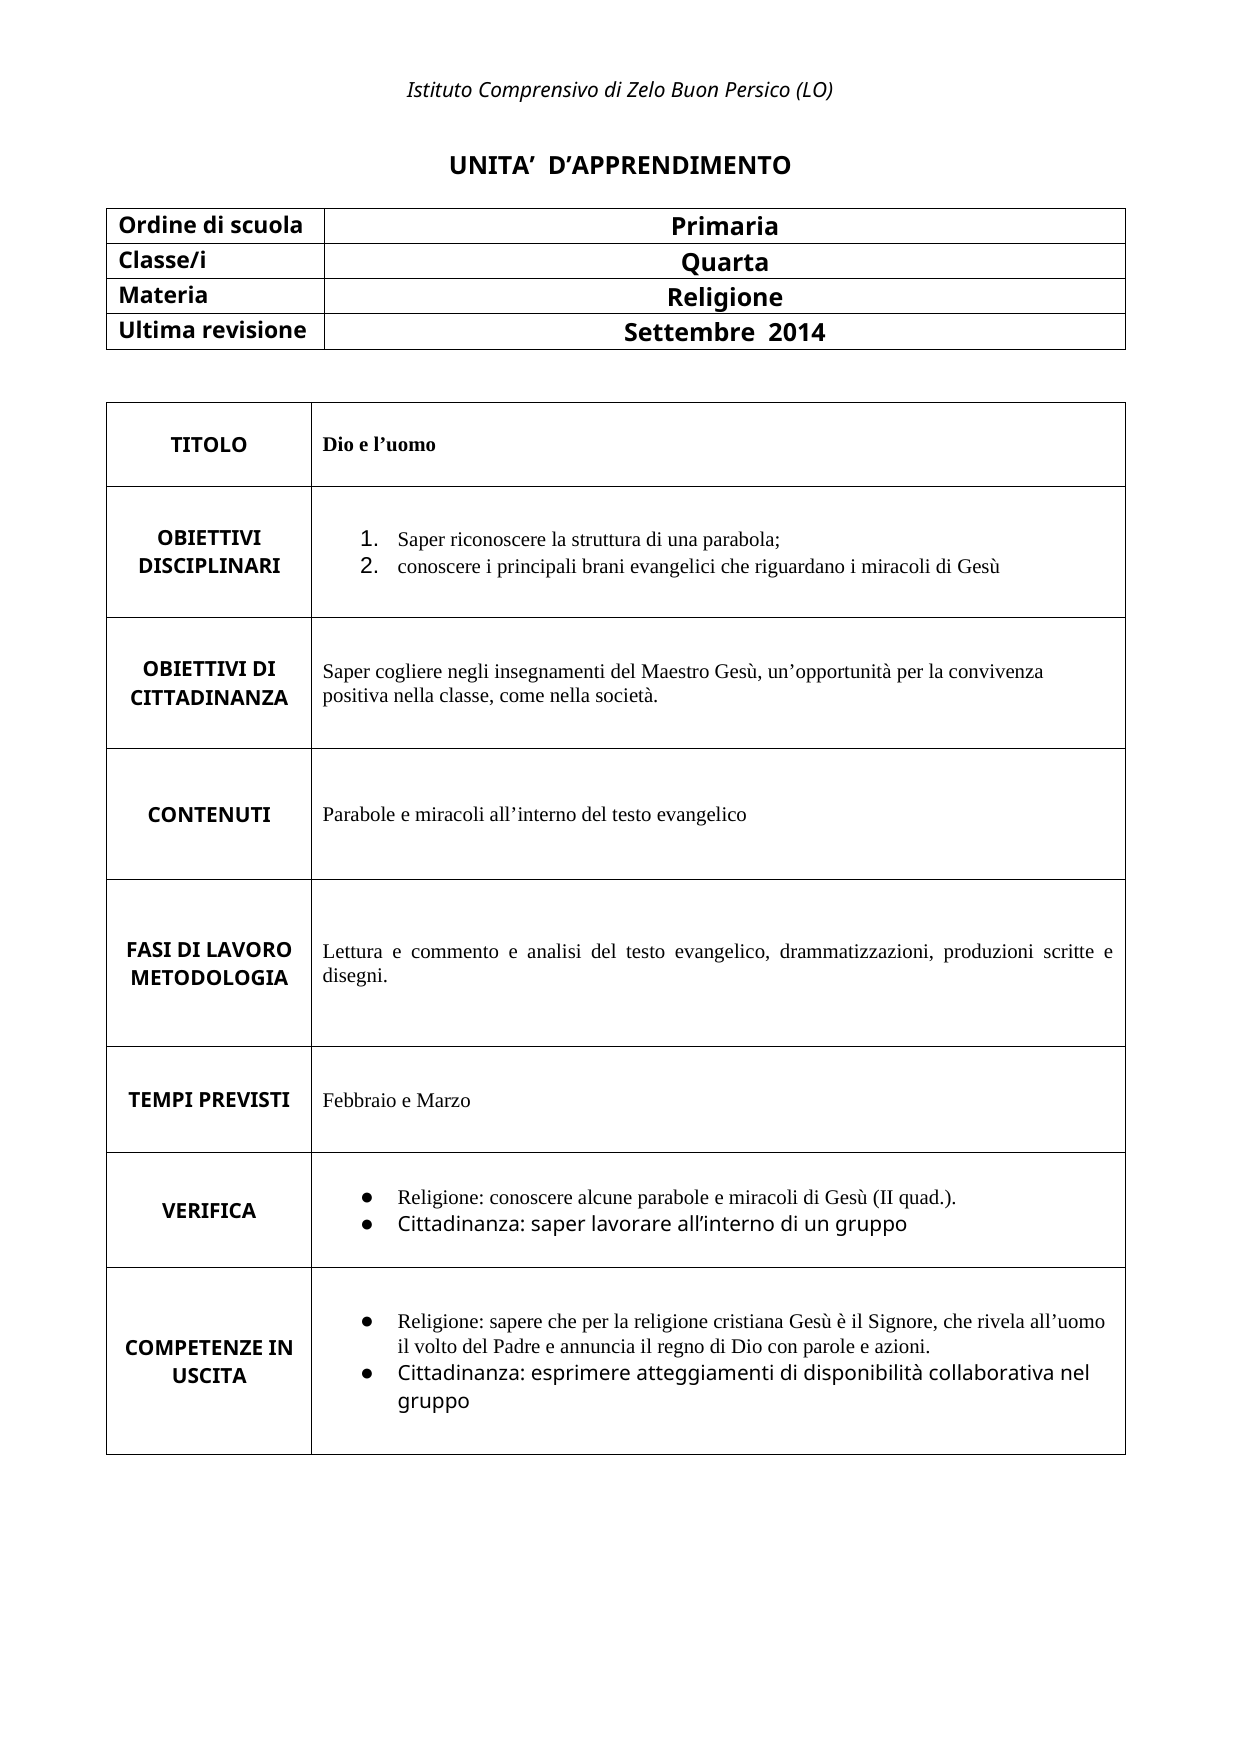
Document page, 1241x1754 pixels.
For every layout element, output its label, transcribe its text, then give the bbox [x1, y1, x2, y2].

table_cell Saper riconoscere la struttura di una parabola; conoscere i principali brani evangelici che riguardano i miracoli di Gesù [312, 487, 1125, 617]
table_cell Religione [325, 279, 1125, 313]
table_cell Quarta [325, 244, 1125, 278]
table_cell Febbraio e Marzo [312, 1047, 1125, 1152]
table_cell Lettura e commento e analisi del testo evangelico, drammatizzazioni, produzioni scritte e disegni. [312, 880, 1125, 1046]
table_header TITOLO [107, 403, 311, 486]
table_cell Materia [107, 279, 324, 313]
table_cell COMPETENZE IN USCITA [107, 1268, 311, 1454]
table_cell OBIETTIVI DISCIPLINARI [107, 487, 311, 617]
table_cell Parabole e miracoli all’interno del testo evangelico [312, 749, 1125, 879]
table_cell Saper cogliere negli insegnamenti del Maestro Gesù, un’opportunità per la convivenza positiva nella classe, come nella società. [312, 618, 1125, 748]
table_cell FASI DI LAVORO METODOLOGIA [107, 880, 311, 1046]
table_cell Religione: sapere che per la religione cristiana Gesù è il Signore, che rivela all’uomo il volto del Padre e annuncia il regno di Dio con parole e azioni. Cittadinanza: esprimere atteggiamenti di disponibilità collaborativa nel gruppo [312, 1268, 1125, 1454]
table_cell TEMPI PREVISTI [107, 1047, 311, 1152]
table_header Primaria [325, 209, 1125, 243]
table_cell Settembre 2014 [325, 314, 1125, 348]
table_cell VERIFICA [107, 1153, 311, 1267]
text UNITA’ D’APPRENDIMENTO [118, 148, 1122, 182]
table_cell OBIETTIVI DI CITTADINANZA [107, 618, 311, 748]
table_cell CONTENUTI [107, 749, 311, 879]
table_header Dio e l’uomo [312, 403, 1125, 486]
table_cell Ultima revisione [107, 314, 324, 348]
table_cell Religione: conoscere alcune parabole e miracoli di Gesù (II quad.). Cittadinanza: saper lavorare all’interno di un gruppo [312, 1153, 1125, 1267]
table_cell Classe/i [107, 244, 324, 278]
table_header Ordine di scuola [107, 209, 324, 243]
